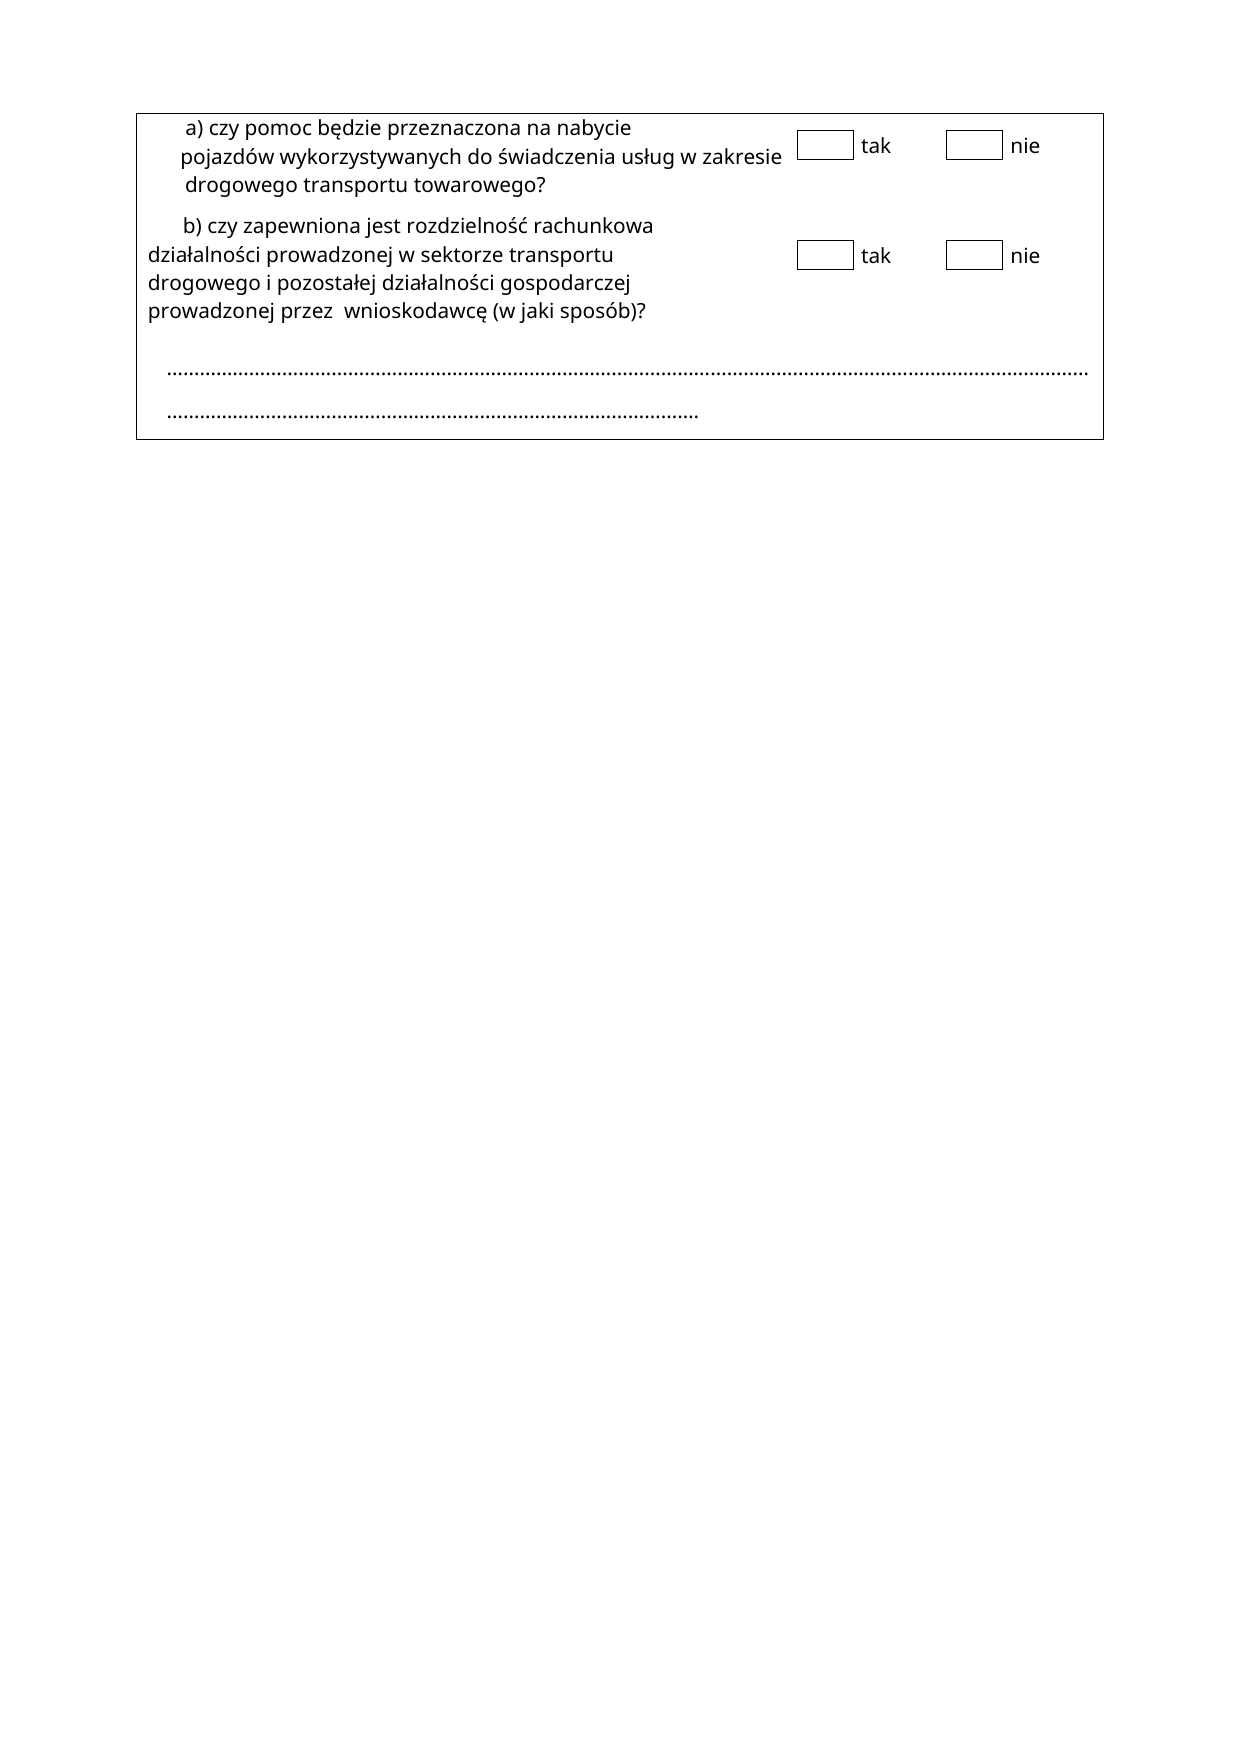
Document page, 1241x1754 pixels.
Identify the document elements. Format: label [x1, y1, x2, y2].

table_header [137, 114, 1103, 439]
